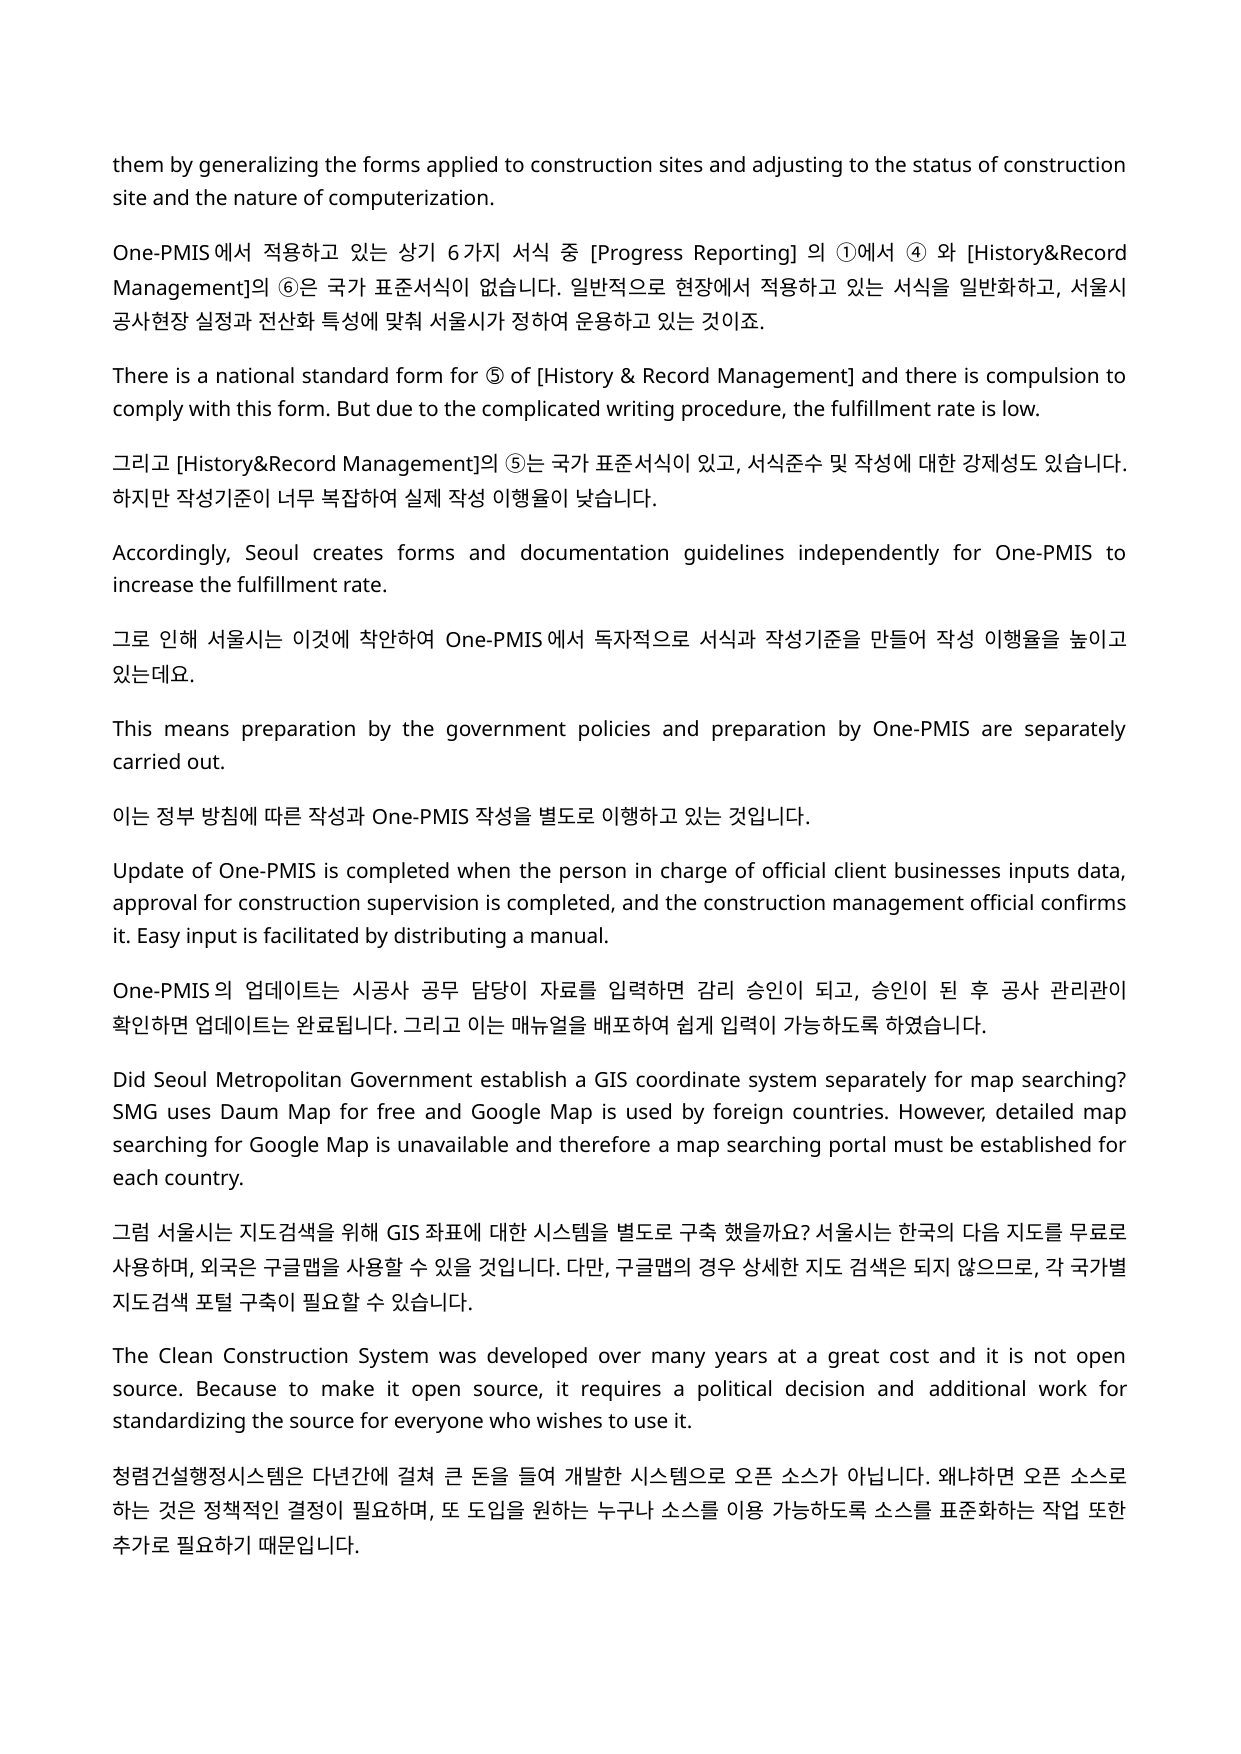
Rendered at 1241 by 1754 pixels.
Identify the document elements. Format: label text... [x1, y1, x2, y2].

text 그럼 서울시는 지도검색을 위해 GIS 좌표에 대한 시스템을 별도로 구축 했을까요? 서울시는 한국의 다음 지도를 무료로 사용하며, 외국은 구글맵을 사용할 수 있을 것입니다. 다만, 구글맵의 경우 상세한 지도 검색은 되지 않으므로, 각 국가별 지도검색 포털 구축이 필요할 수 있습니다. [112, 1216, 1128, 1316]
text 청렴건설행정시스템은 다년간에 걸쳐 큰 돈을 들여 개발한 시스템으로 오픈 소스가 아닙니다. 왜냐하면 오픈 소스로 하는 것은 정책적인 결정이 필요하며, 또 도입을 원하는 누구나 소스를 이용 가능하도록 소스를 표준화하는 작업 또한 추가로 필요하기 때문입니다. [112, 1460, 1128, 1560]
text There is a national standard form for ➄ of [History & Record Management] and there is compulsion to comply with this form. But due to the complicated writing procedure, the fulfillment rate is low. [112, 361, 1128, 422]
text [112, 150, 1128, 211]
text 그리고 [History&Record Management]의 ➄는 국가 표준서식이 있고, 서식준수 및 작성에 대한 강제성도 있습니다. 하지만 작성기준이 너무 복잡하여 실제 작성 이행율이 낮습니다. [112, 447, 1128, 512]
text Update of One-PMIS is completed when the person in charge of official client businesses inputs data, approval for construction supervision is completed, and the construction management official confirms it. Easy input is facilitated by distributing a manual. [112, 856, 1128, 949]
text The Clean Construction System was developed over many years at a great cost and it is not open source. Because to make it open source, it requires a political decision and additional work for standardizing the source for everyone who wishes to use it. [112, 1341, 1128, 1435]
text Accordingly, Seoul creates forms and documentation guidelines independently for One-PMIS to increase the fulfillment rate. [112, 538, 1128, 599]
text Did Seoul Metropolitan Government establish a GIS coordinate system separately for map searching? SMG uses Daum Map for free and Google Map is used by foreign countries. However, detailed map searching for Google Map is unavailable and therefore a map searching portal must be established for each country. [112, 1065, 1128, 1191]
text This means preparation by the government policies and preparation by One-PMIS are separately carried out. [112, 714, 1128, 775]
text One-PMIS의 업데이트는 시공사 공무 담당이 자료를 입력하면 감리 승인이 되고, 승인이 된 후 공사 관리관이 확인하면 업데이트는 완료됩니다. 그리고 이는 매뉴얼을 배포하여 쉽게 입력이 가능하도록 하였습니다. [112, 974, 1128, 1039]
text 이는 정부 방침에 따른 작성과 One-PMIS 작성을 별도로 이행하고 있는 것입니다. [112, 800, 1128, 831]
text One-PMIS에서 적용하고 있는 상기 6가지 서식 중 [Progress Reporting] 의 ➀에서 ➃ 와 [History&Record Management]의 ➅은 국가 표준서식이 없습니다. 일반적으로 현장에서 적용하고 있는 서식을 일반화하고, 서울시 공사현장 실정과 전산화 특성에 맞춰 서울시가 정하여 운용하고 있는 것이죠. [112, 236, 1128, 336]
text 그로 인해 서울시는 이것에 착안하여 One-PMIS에서 독자적으로 서식과 작성기준을 만들어 작성 이행율을 높이고 있는데요. [112, 624, 1128, 689]
